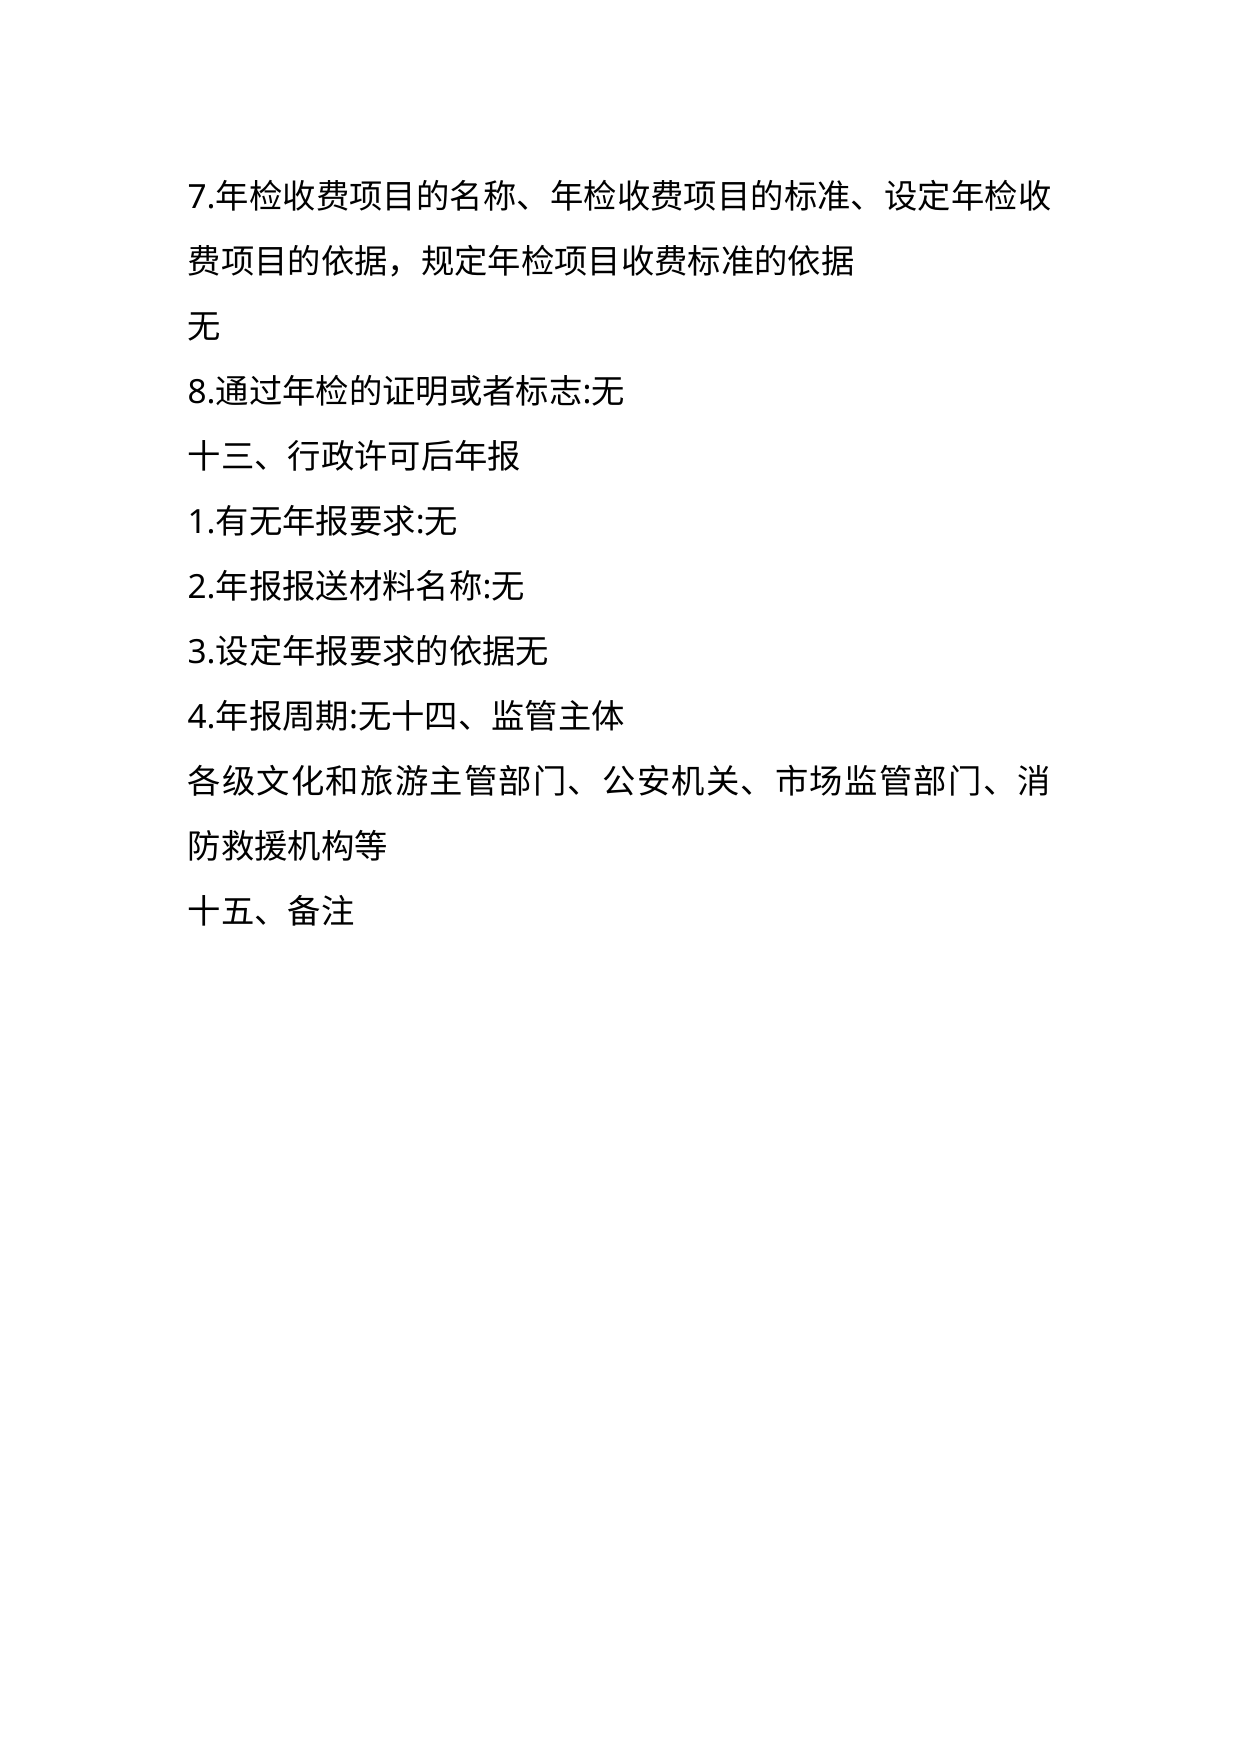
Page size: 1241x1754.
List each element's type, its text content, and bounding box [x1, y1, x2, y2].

text 十三、行政许可后年报 [187, 422, 1053, 487]
text 3.设定年报要求的依据无 [187, 617, 1053, 682]
text 1.有无年报要求:无 [187, 487, 1053, 552]
text 8.通过年检的证明或者标志:无 [187, 357, 1053, 422]
text 4.年报周期:无十四、监管主体 [187, 682, 1053, 747]
text 十五、备注 [187, 877, 1053, 942]
text 2.年报报送材料名称:无 [187, 552, 1053, 617]
text 7.年检收费项目的名称、年检收费项目的标准、设定年检收费项目的依据，规定年检项目收费标准的依据 [187, 162, 1053, 292]
text 无 [187, 292, 1053, 357]
text 各级文化和旅游主管部门、公安机关、市场监管部门、消防救援机构等 [187, 747, 1053, 877]
